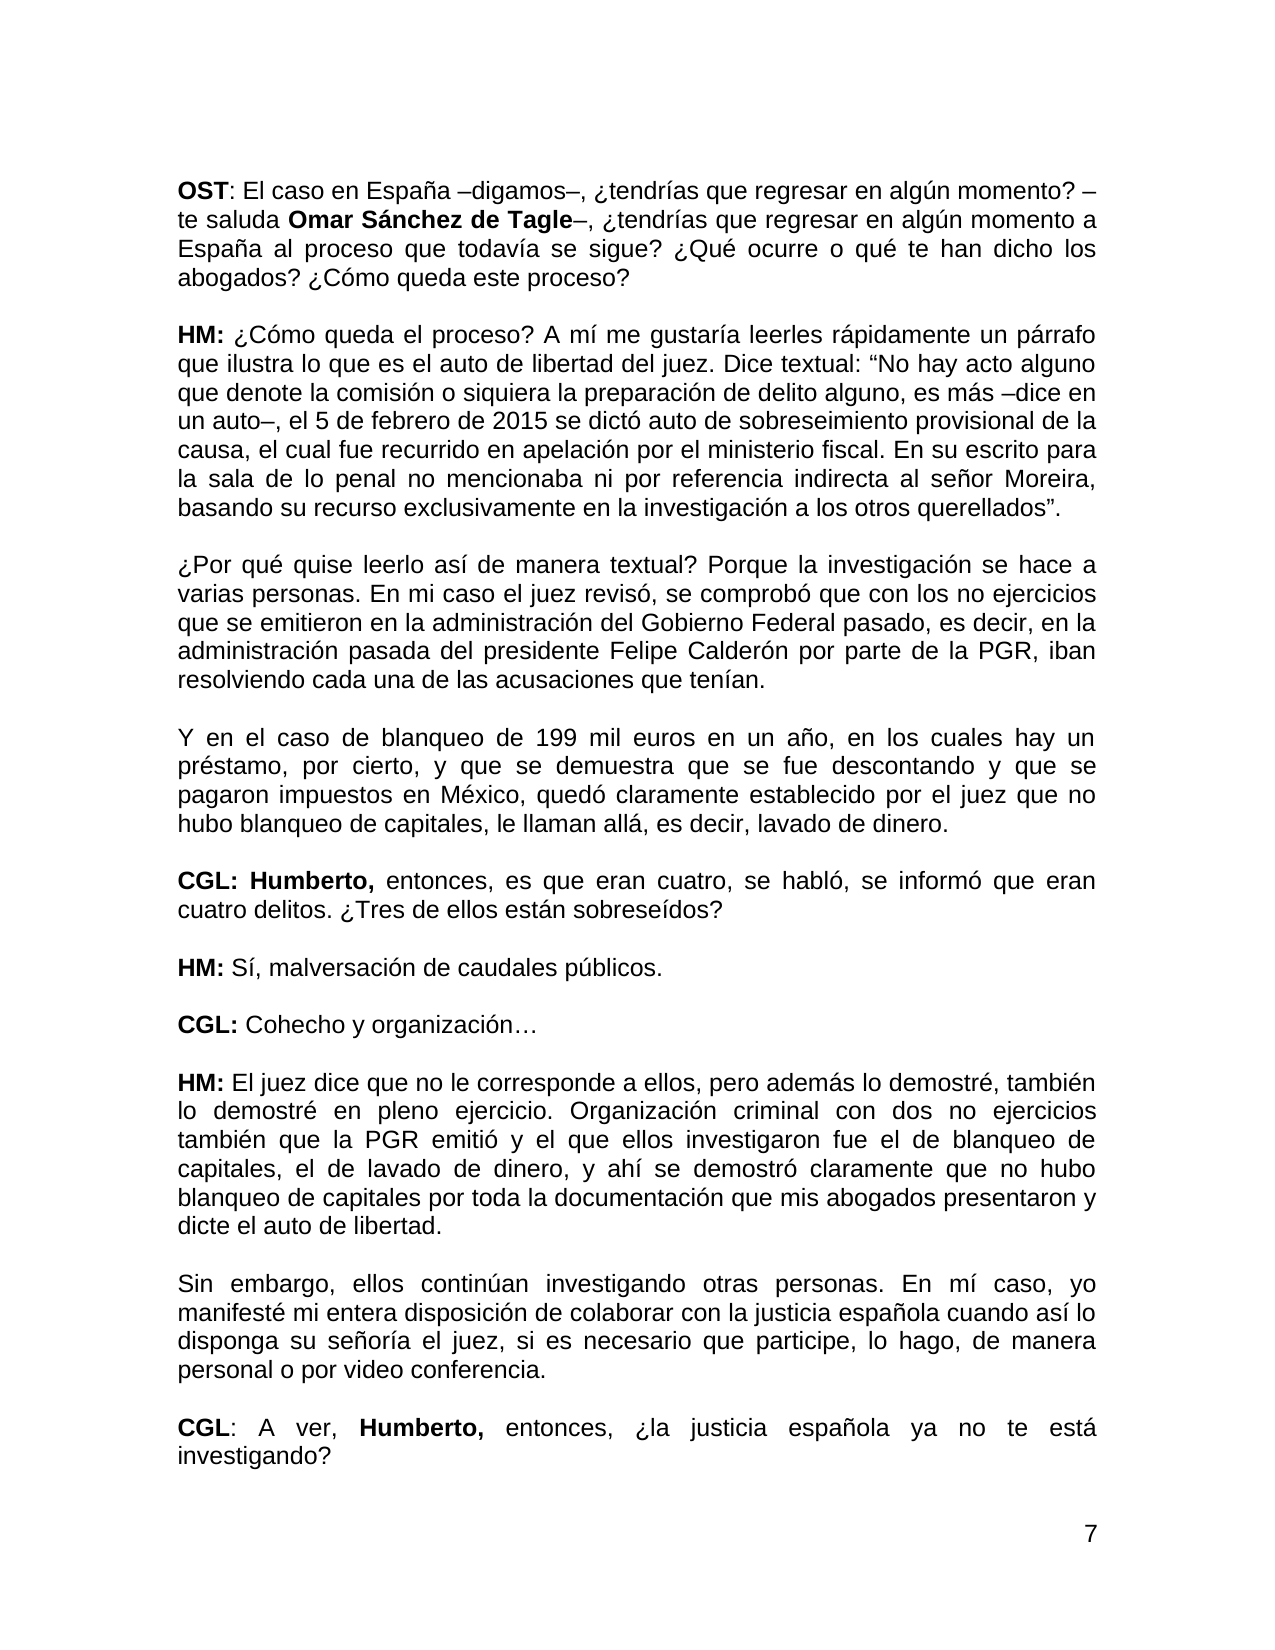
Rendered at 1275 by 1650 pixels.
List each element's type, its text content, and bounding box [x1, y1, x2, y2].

text CGL: A ver, Humberto, entonces, ¿la justicia española ya no te está investigando? [177, 1413, 1098, 1470]
text ¿Por qué quise leerlo así de manera textual? Porque la investigación se hace a varias personas. En mi caso el juez revisó, se comprobó que con los no ejercicios que se emitieron en la administración del Gobierno Federal pasado, es decir, en la administración pasada del presidente Felipe Calderón por parte de la PGR, iban resolviendo cada una de las acusaciones que tenían. [177, 550, 1098, 694]
text CGL: Humberto, entonces, es que eran cuatro, se habló, se informó que eran cuatro delitos. ¿Tres de ellos están sobreseídos? [177, 866, 1098, 924]
text CGL: Cohecho y organización… [177, 1010, 1098, 1039]
text Sin embargo, ellos continúan investigando otras personas. En mí caso, yo manifesté mi entera disposición de colaborar con la justicia española cuando así lo disponga su señoría el juez, si es necesario que participe, lo hago, de manera personal o por video conferencia. [177, 1269, 1098, 1384]
text OST: El caso en España –digamos–, ¿tendrías que regresar en algún momento? –te saluda Omar Sánchez de Tagle–, ¿tendrías que regresar en algún momento a España al proceso que todavía se sigue? ¿Qué ocurre o qué te han dicho los abogados? ¿Cómo queda este proceso? [177, 176, 1098, 291]
text HM: El juez dice que no le corresponde a ellos, pero además lo demostré, también lo demostré en pleno ejercicio. Organización criminal con dos no ejercicios también que la PGR emitió y el que ellos investigaron fue el de blanqueo de capitales, el de lavado de dinero, y ahí se demostró claramente que no hubo blanqueo de capitales por toda la documentación que mis abogados presentaron y dicte el auto de libertad. [177, 1068, 1098, 1240]
text Y en el caso de blanqueo de 199 mil euros en un año, en los cuales hay un préstamo, por cierto, y que se demuestra que se fue descontando y que se pagaron impuestos en México, quedó claramente establecido por el juez que no hubo blanqueo de capitales, le llaman allá, es decir, lavado de dinero. [177, 723, 1098, 838]
text HM: ¿Cómo queda el proceso? A mí me gustaría leerles rápidamente un párrafo que ilustra lo que es el auto de libertad del juez. Dice textual: “No hay acto alguno que denote la comisión o siquiera la preparación de delito alguno, es más –dice en un auto–, el 5 de febrero de 2015 se dictó auto de sobreseimiento provisional de la causa, el cual fue recurrido en apelación por el ministerio fiscal. En su escrito para la sala de lo penal no mencionaba ni por referencia indirecta al señor Moreira, basando su recurso exclusivamente en la investigación a los otros querellados”. [177, 320, 1098, 521]
text HM: Sí, malversación de caudales públicos. [177, 953, 1098, 981]
